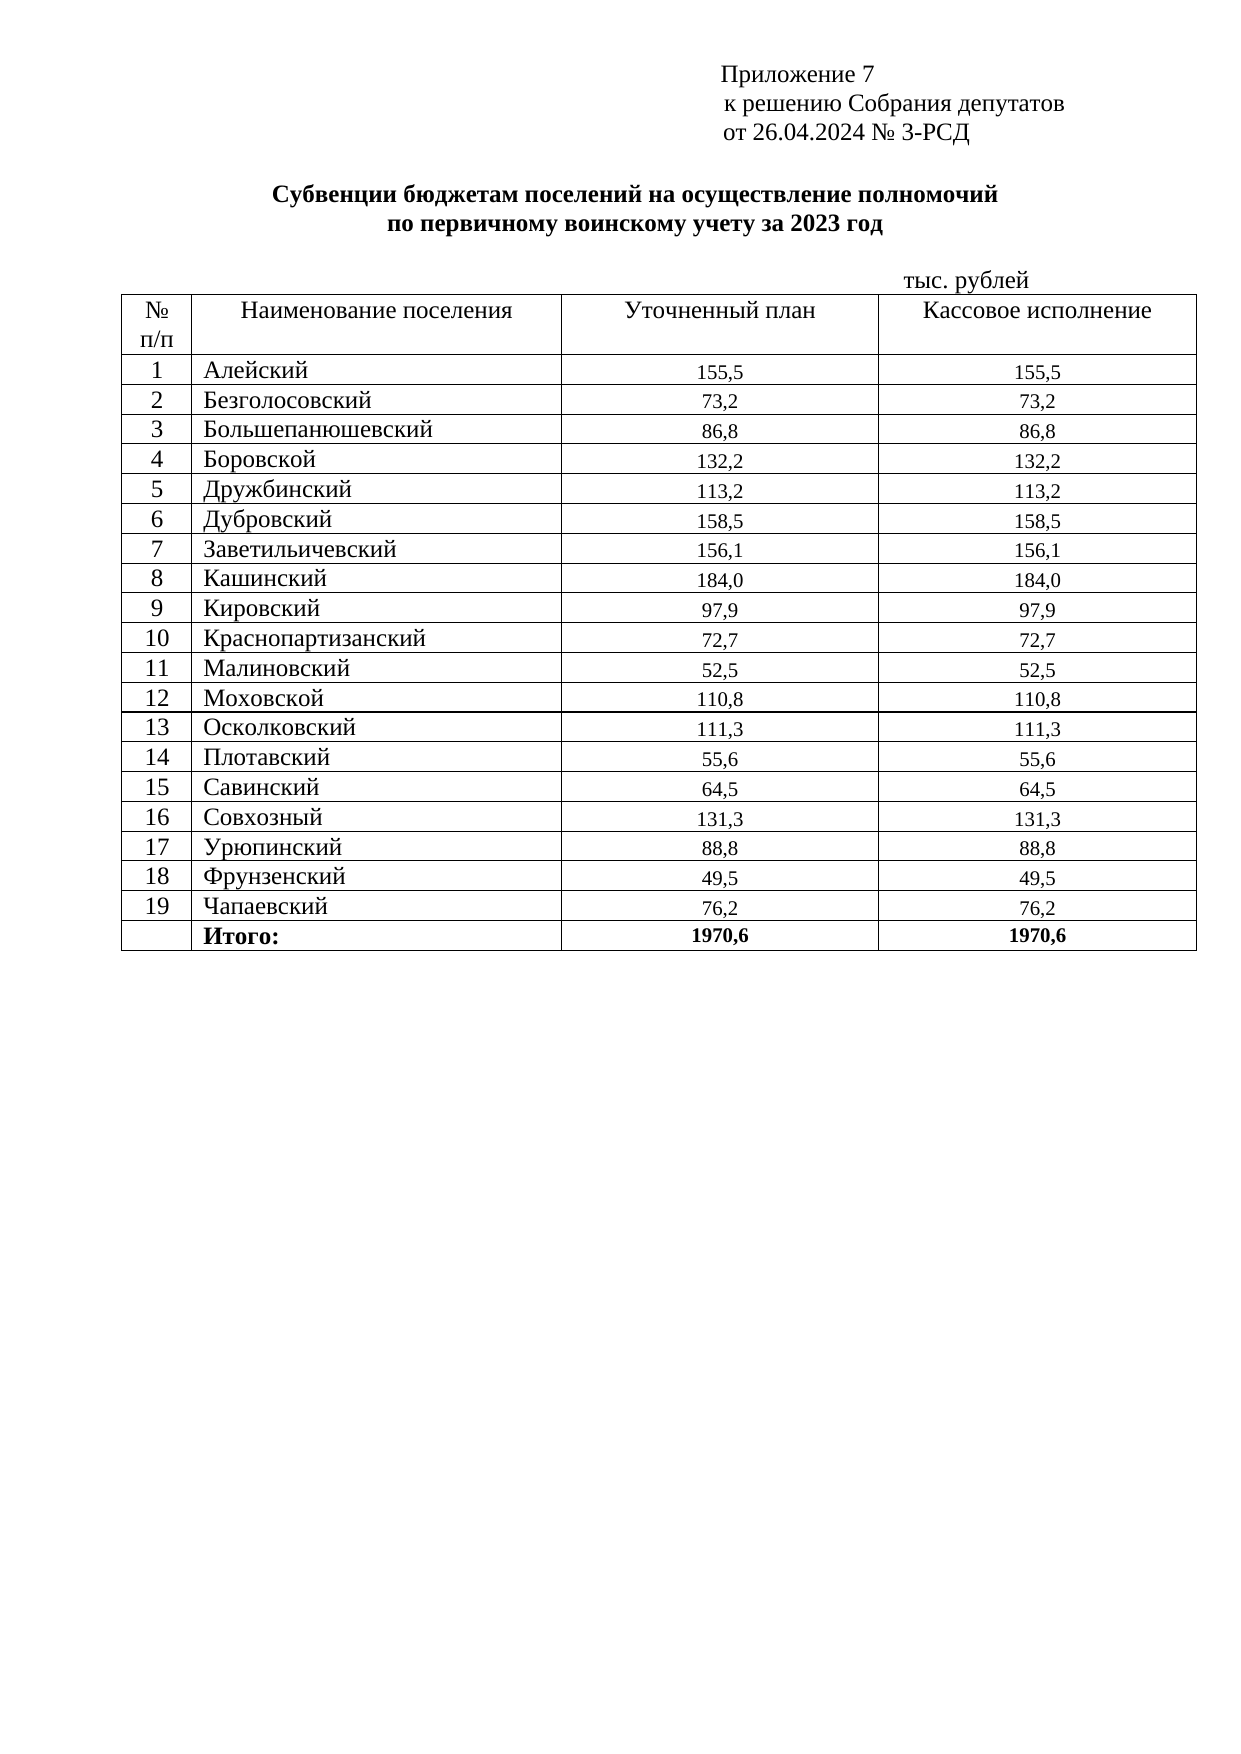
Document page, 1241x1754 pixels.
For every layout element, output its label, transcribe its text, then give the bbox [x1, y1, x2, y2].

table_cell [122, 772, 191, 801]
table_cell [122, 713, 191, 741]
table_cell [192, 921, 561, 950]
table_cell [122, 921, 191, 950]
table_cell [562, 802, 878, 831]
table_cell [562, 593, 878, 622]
text от 26.04.2024 № 3-РСД [649, 117, 1137, 145]
text к решению Собрания депутатов [133, 88, 1137, 117]
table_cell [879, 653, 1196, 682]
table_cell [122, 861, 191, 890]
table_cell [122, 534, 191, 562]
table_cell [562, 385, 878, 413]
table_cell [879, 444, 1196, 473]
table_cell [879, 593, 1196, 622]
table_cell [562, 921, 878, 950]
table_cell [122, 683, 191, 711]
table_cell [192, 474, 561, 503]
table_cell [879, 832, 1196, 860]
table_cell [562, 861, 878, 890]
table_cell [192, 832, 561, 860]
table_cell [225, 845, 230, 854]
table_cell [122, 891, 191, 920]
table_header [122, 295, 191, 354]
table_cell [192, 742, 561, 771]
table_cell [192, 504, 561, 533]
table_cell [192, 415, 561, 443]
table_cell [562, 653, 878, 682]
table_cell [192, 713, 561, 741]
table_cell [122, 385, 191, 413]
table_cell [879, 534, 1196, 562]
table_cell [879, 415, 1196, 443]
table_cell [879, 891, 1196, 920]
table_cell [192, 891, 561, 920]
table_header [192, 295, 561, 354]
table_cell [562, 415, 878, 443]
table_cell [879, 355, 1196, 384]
text Субвенции бюджетам поселений на осуществление полномочий [133, 179, 1137, 208]
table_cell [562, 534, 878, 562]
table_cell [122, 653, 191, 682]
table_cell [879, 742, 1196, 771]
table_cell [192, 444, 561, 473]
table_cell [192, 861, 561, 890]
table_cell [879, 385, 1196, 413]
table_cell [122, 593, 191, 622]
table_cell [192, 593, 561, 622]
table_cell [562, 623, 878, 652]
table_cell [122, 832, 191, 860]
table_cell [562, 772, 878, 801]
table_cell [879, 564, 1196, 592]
text тыс. рублей [133, 265, 1137, 294]
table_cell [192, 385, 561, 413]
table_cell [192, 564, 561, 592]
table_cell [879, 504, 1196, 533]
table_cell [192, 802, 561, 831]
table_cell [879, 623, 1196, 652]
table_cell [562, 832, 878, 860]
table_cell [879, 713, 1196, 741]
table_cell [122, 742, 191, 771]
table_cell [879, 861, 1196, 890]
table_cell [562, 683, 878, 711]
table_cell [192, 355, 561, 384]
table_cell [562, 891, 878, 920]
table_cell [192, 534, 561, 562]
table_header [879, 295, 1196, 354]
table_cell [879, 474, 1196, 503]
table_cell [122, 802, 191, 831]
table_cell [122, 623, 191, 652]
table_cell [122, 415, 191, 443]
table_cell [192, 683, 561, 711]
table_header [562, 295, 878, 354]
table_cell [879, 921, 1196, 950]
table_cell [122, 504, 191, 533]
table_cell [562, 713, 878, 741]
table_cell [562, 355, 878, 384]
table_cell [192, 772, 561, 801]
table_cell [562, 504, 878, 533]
text по первичному воинскому учету за 2023 год [133, 208, 1137, 236]
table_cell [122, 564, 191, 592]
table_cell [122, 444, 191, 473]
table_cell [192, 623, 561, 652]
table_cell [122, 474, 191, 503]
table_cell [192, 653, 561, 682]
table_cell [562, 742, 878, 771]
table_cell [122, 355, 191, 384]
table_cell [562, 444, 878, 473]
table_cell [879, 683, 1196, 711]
text Приложение 7 [133, 59, 1137, 88]
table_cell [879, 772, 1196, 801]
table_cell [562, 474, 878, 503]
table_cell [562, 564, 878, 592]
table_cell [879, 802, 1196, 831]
